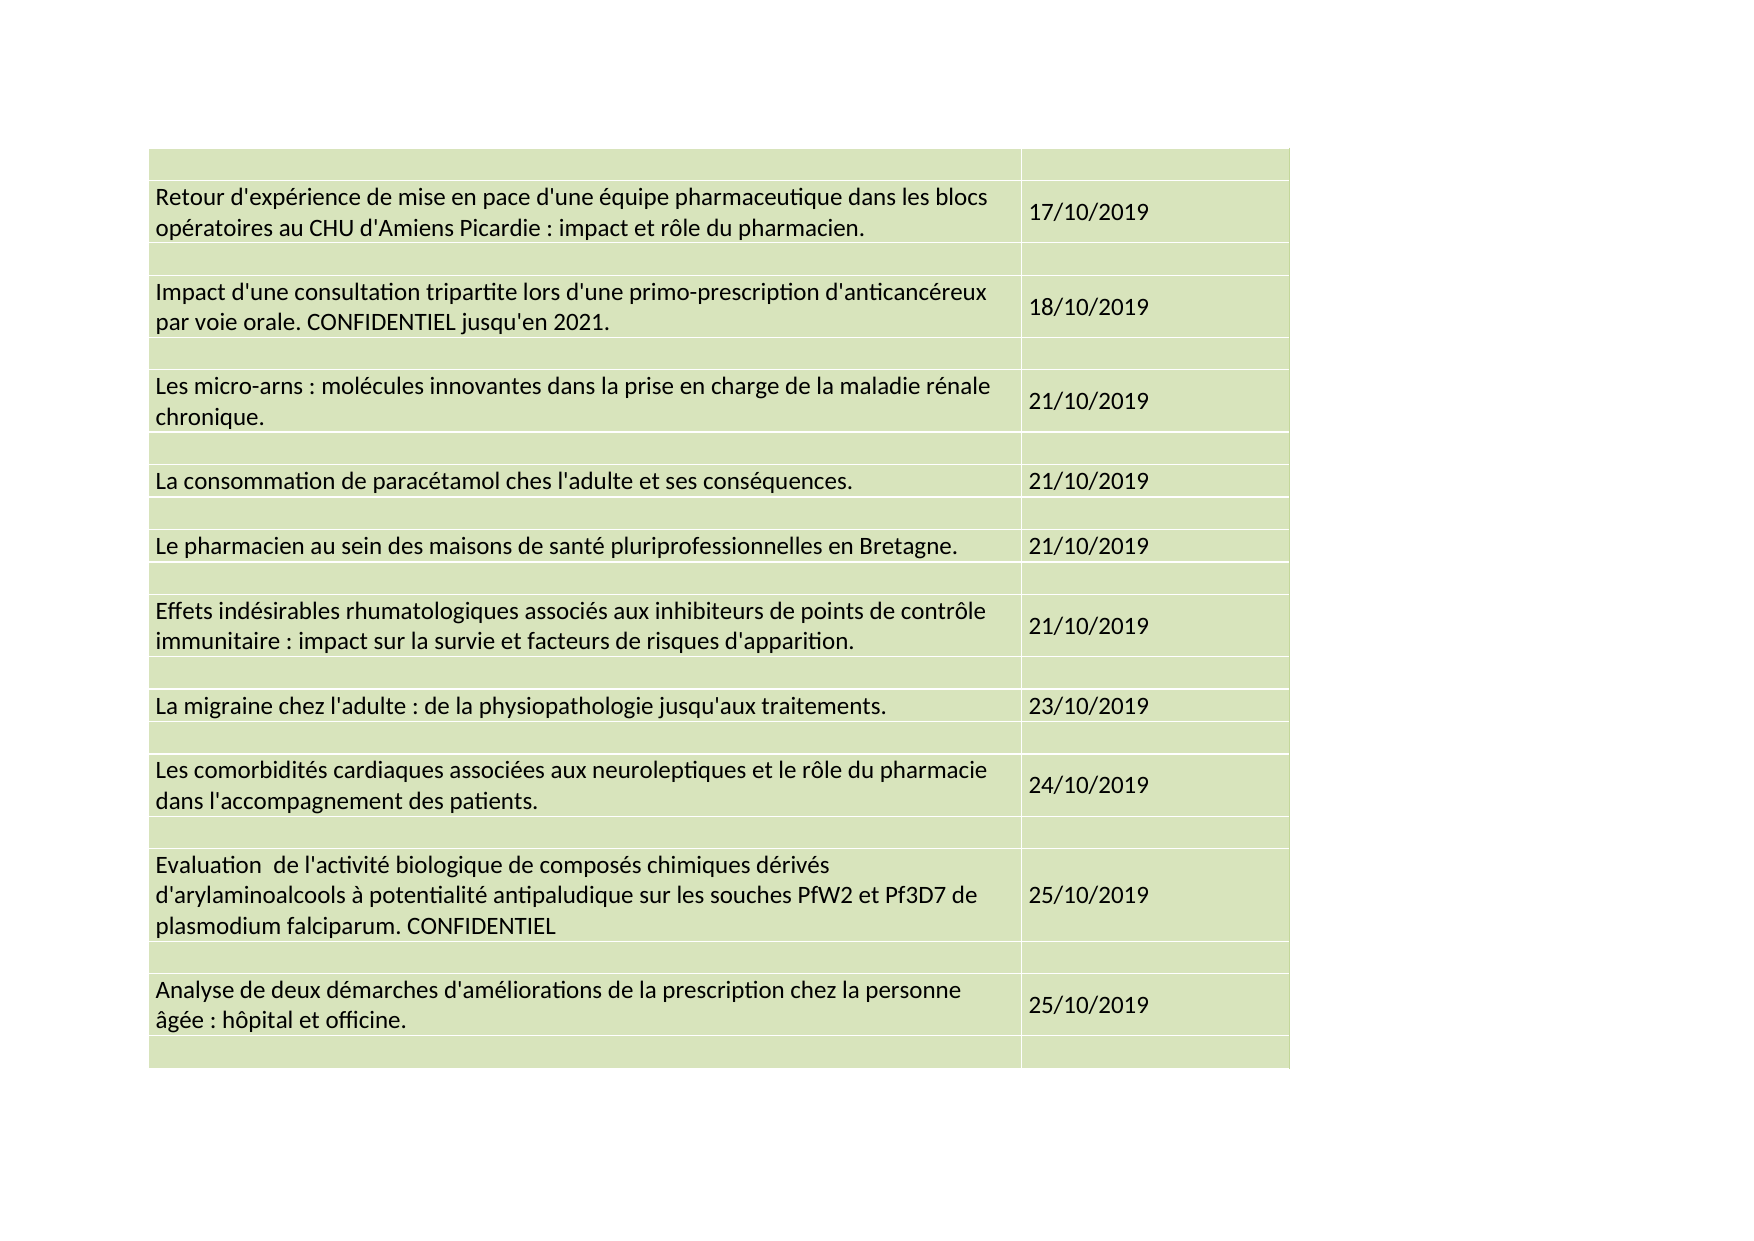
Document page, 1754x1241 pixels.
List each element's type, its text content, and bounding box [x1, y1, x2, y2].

table_cell La consommation de paracétamol ches l'adulte et ses conséquences. [149, 465, 1021, 496]
table_cell 17/10/2019 [1022, 181, 1289, 242]
table_cell Retour d'expérience de mise en pace d'une équipe pharmaceutique dans les blocs opératoires au CHU d'Amiens Picardie : impact et rôle du pharmacien. [149, 181, 1021, 242]
table_cell [1022, 338, 1289, 369]
table_cell 25/10/2019 [1022, 974, 1289, 1035]
table_cell Evaluation de l'activité biologique de composés chimiques dérivés d'arylaminoalcools à potentialité antipaludique sur les souches PfW2 et Pf3D7 de plasmodium falciparum. CONFIDENTIEL [149, 849, 1021, 941]
table_cell Effets indésirables rhumatologiques associés aux inhibiteurs de points de contrôle immunitaire : impact sur la survie et facteurs de risques d'apparition. [149, 595, 1021, 656]
table_cell [1022, 433, 1289, 464]
table_cell La migraine chez l'adulte : de la physiopathologie jusqu'aux traitements. [149, 690, 1021, 721]
table_cell [1022, 149, 1289, 180]
table_cell [149, 657, 1021, 688]
table_cell [1022, 498, 1289, 529]
table_cell [1022, 563, 1289, 594]
table_cell [149, 563, 1021, 594]
table_cell 21/10/2019 [1022, 370, 1289, 431]
table_cell [149, 243, 1021, 275]
table_cell [149, 1036, 1021, 1068]
table_cell [149, 498, 1021, 529]
table_cell [1022, 722, 1289, 753]
table_cell 18/10/2019 [1022, 276, 1289, 337]
table_cell [1022, 817, 1289, 848]
table_cell [1022, 243, 1289, 275]
table_cell [1022, 657, 1289, 688]
table_cell 25/10/2019 [1022, 849, 1289, 941]
table_cell 24/10/2019 [1022, 755, 1289, 816]
table_cell Impact d'une consultation tripartite lors d'une primo-prescription d'anticancéreux par voie orale. CONFIDENTIEL jusqu'en 2021. [149, 276, 1021, 337]
table_cell [149, 817, 1021, 848]
table_cell Les micro-arns : molécules innovantes dans la prise en charge de la maladie rénale chronique. [149, 370, 1021, 431]
table_cell [149, 942, 1021, 973]
table_cell Les comorbidités cardiaques associées aux neuroleptiques et le rôle du pharmacie dans l'accompagnement des patients. [149, 755, 1021, 816]
table_cell [149, 433, 1021, 464]
table_cell 23/10/2019 [1022, 690, 1289, 721]
table_cell [1022, 1036, 1289, 1068]
table_cell Le pharmacien au sein des maisons de santé pluriprofessionnelles en Bretagne. [149, 530, 1021, 561]
table_cell [149, 149, 1021, 180]
table_cell Analyse de deux démarches d'améliorations de la prescription chez la personne âgée : hôpital et officine. [149, 974, 1021, 1035]
table_cell 21/10/2019 [1022, 465, 1289, 496]
table_cell 21/10/2019 [1022, 595, 1289, 656]
table_cell [1022, 942, 1289, 973]
table_cell [149, 722, 1021, 753]
table_cell [149, 338, 1021, 369]
table_cell 21/10/2019 [1022, 530, 1289, 561]
